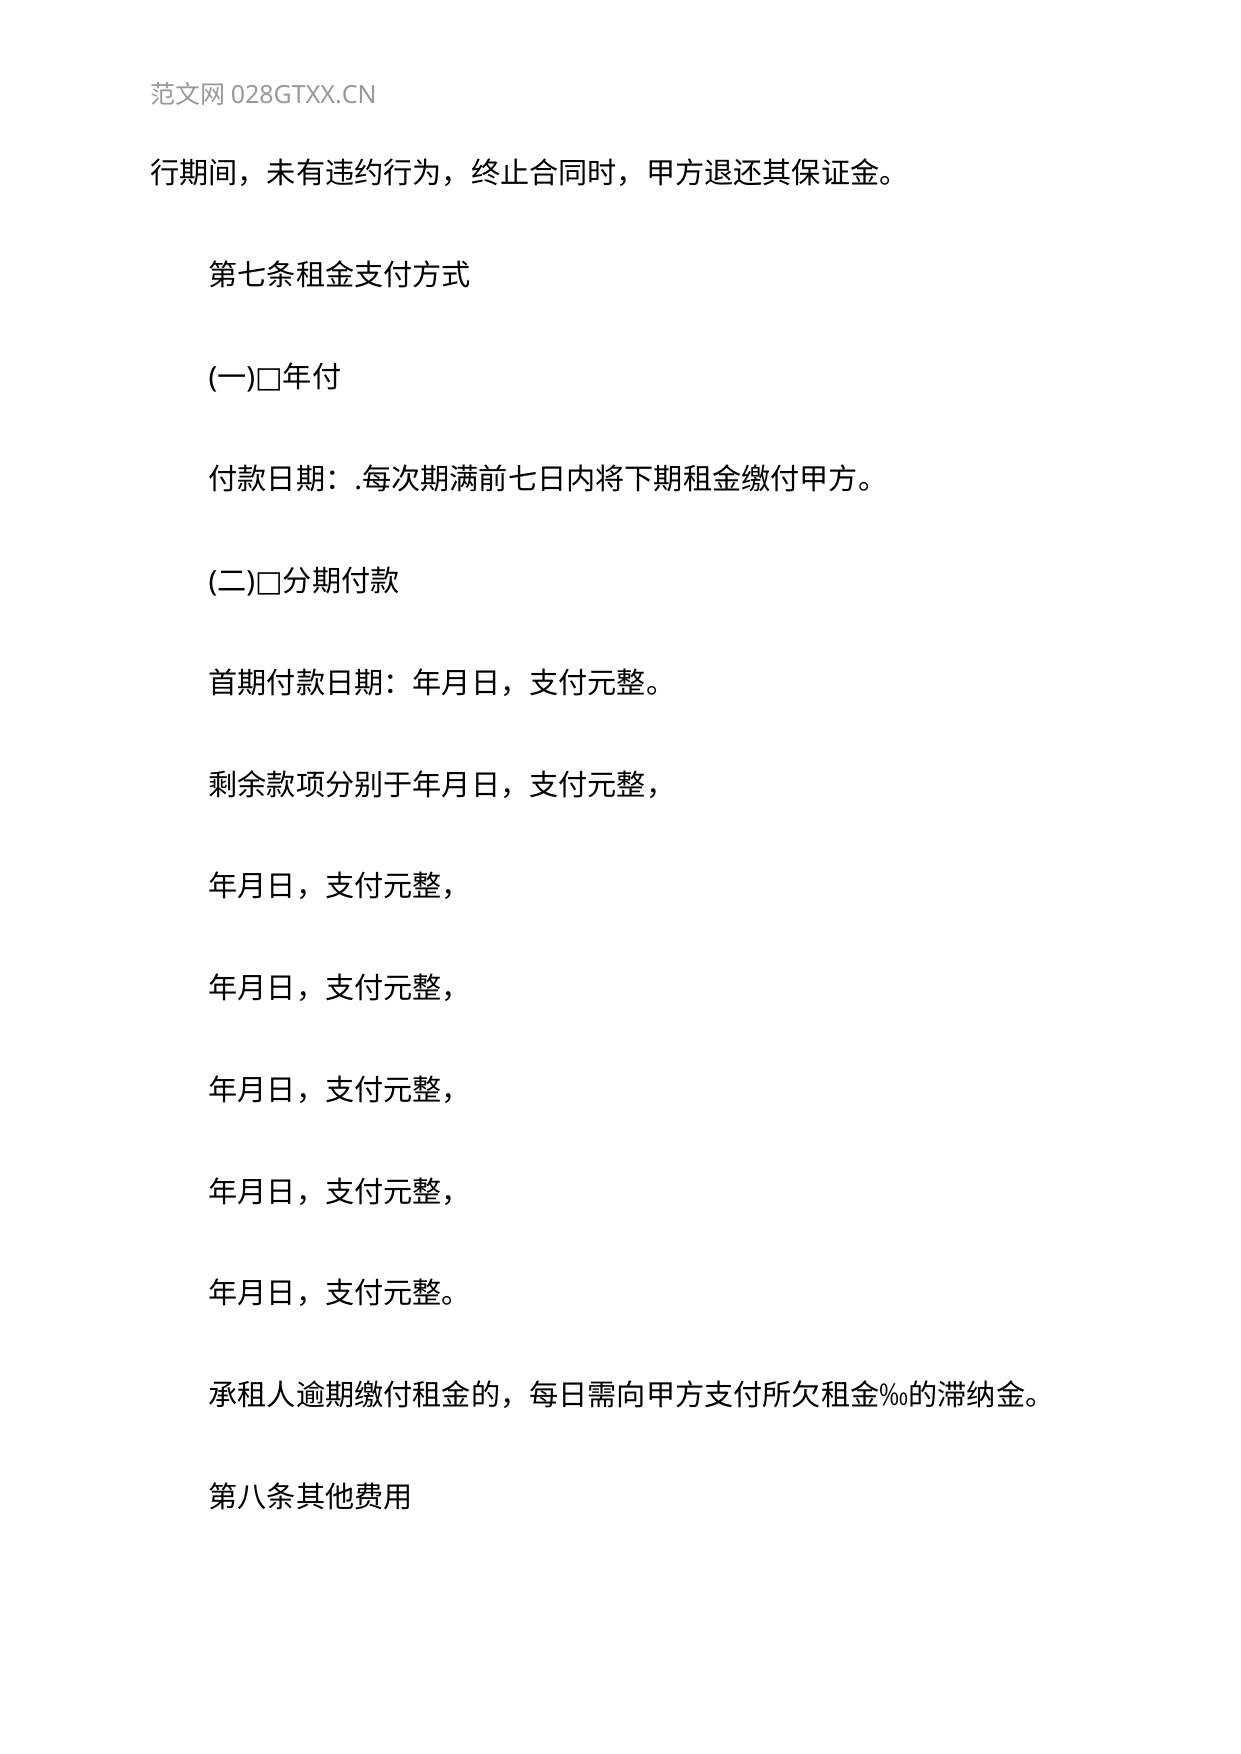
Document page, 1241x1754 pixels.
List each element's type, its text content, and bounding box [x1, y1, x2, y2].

text 年月日，支付元整， [150, 1168, 1090, 1211]
text 第八条其他费用 [150, 1474, 1090, 1516]
text 年月日，支付元整， [150, 965, 1090, 1007]
text (二)□分期付款 [150, 557, 1090, 600]
text 剩余款项分别于年月日，支付元整， [150, 761, 1090, 803]
text 第七条租金支付方式 [150, 252, 1090, 294]
text 年月日，支付元整， [150, 863, 1090, 905]
text 付款日期：.每次期满前七日内将下期租金缴付甲方。 [150, 456, 1090, 498]
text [150, 150, 1090, 192]
text 年月日，支付元整。 [150, 1270, 1090, 1312]
text 年月日，支付元整， [150, 1067, 1090, 1109]
text (一)□年付 [150, 353, 1090, 396]
text 承租人逾期缴付租金的，每日需向甲方支付所欠租金‰的滞纳金。 [150, 1372, 1090, 1414]
text 首期付款日期：年月日，支付元整。 [150, 659, 1090, 702]
